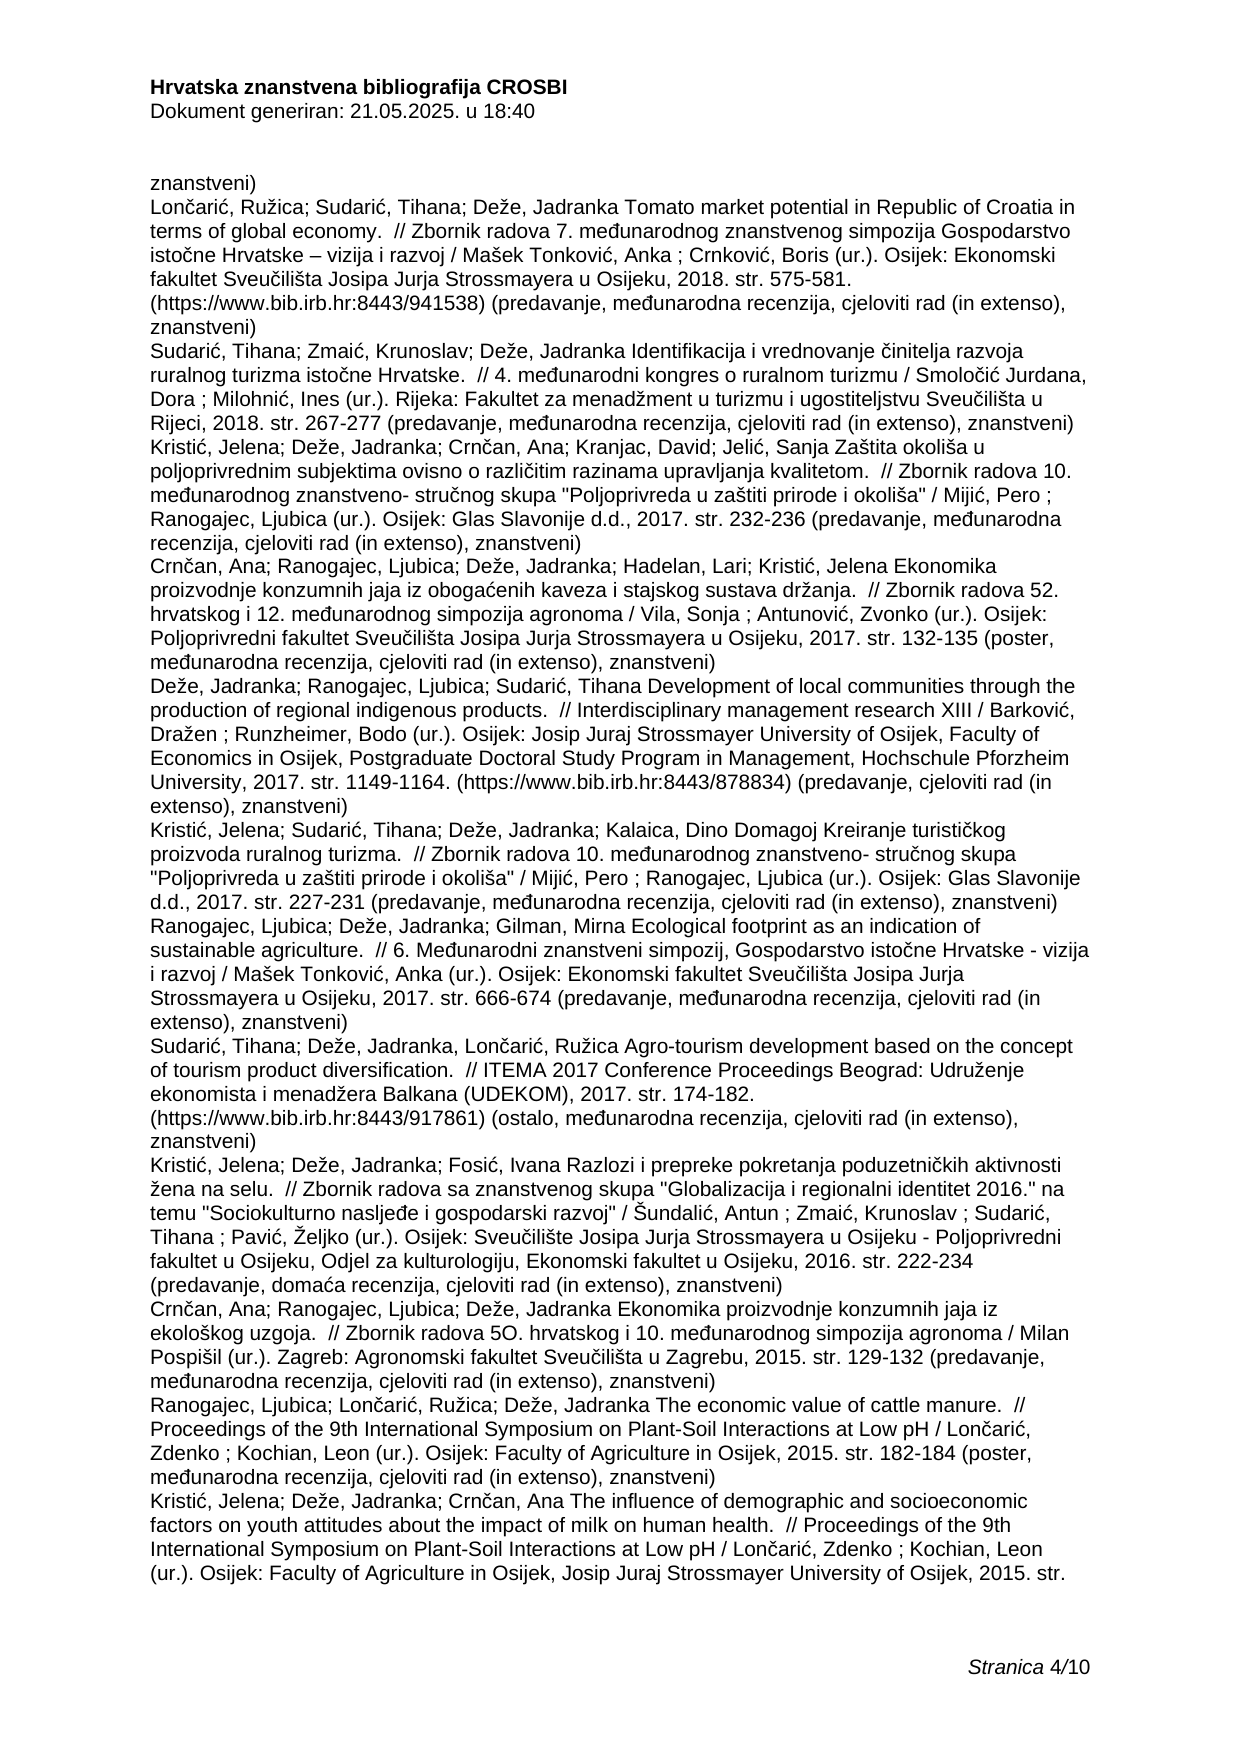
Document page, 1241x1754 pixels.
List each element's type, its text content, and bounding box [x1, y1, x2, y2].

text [150, 171, 1090, 195]
text Ranogajec, Ljubica; Lončarić, Ružica; Deže, Jadranka [150, 1393, 1090, 1489]
text Sudarić, Tihana; Zmaić, Krunoslav; Deže, Jadranka [150, 339, 1090, 434]
text Deže, Jadranka; Ranogajec, Ljubica; Sudarić, Tihana [150, 674, 1090, 818]
text Ranogajec, Ljubica; Deže, Jadranka; Gilman, Mirna [150, 914, 1090, 1033]
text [150, 195, 1090, 339]
text Kristić, Jelena; Sudarić, Tihana; Deže, Jadranka; Kalaica, Dino Domagoj [150, 818, 1090, 914]
text Sudarić, Tihana; Deže, Jadranka, Lončarić, Ružica [150, 1033, 1090, 1153]
text Kristić, Jelena; Deže, Jadranka; Crnčan, Ana; Kranjac, David; Jelić, Sanja [150, 434, 1090, 554]
text Crnčan, Ana; Ranogajec, Ljubica; Deže, Jadranka [150, 1297, 1090, 1393]
text Kristić, Jelena; Deže, Jadranka; Fosić, Ivana [150, 1153, 1090, 1297]
text Crnčan, Ana; Ranogajec, Ljubica; Deže, Jadranka; Hadelan, Lari; Kristić, Jelena [150, 554, 1090, 674]
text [150, 1489, 1090, 1584]
